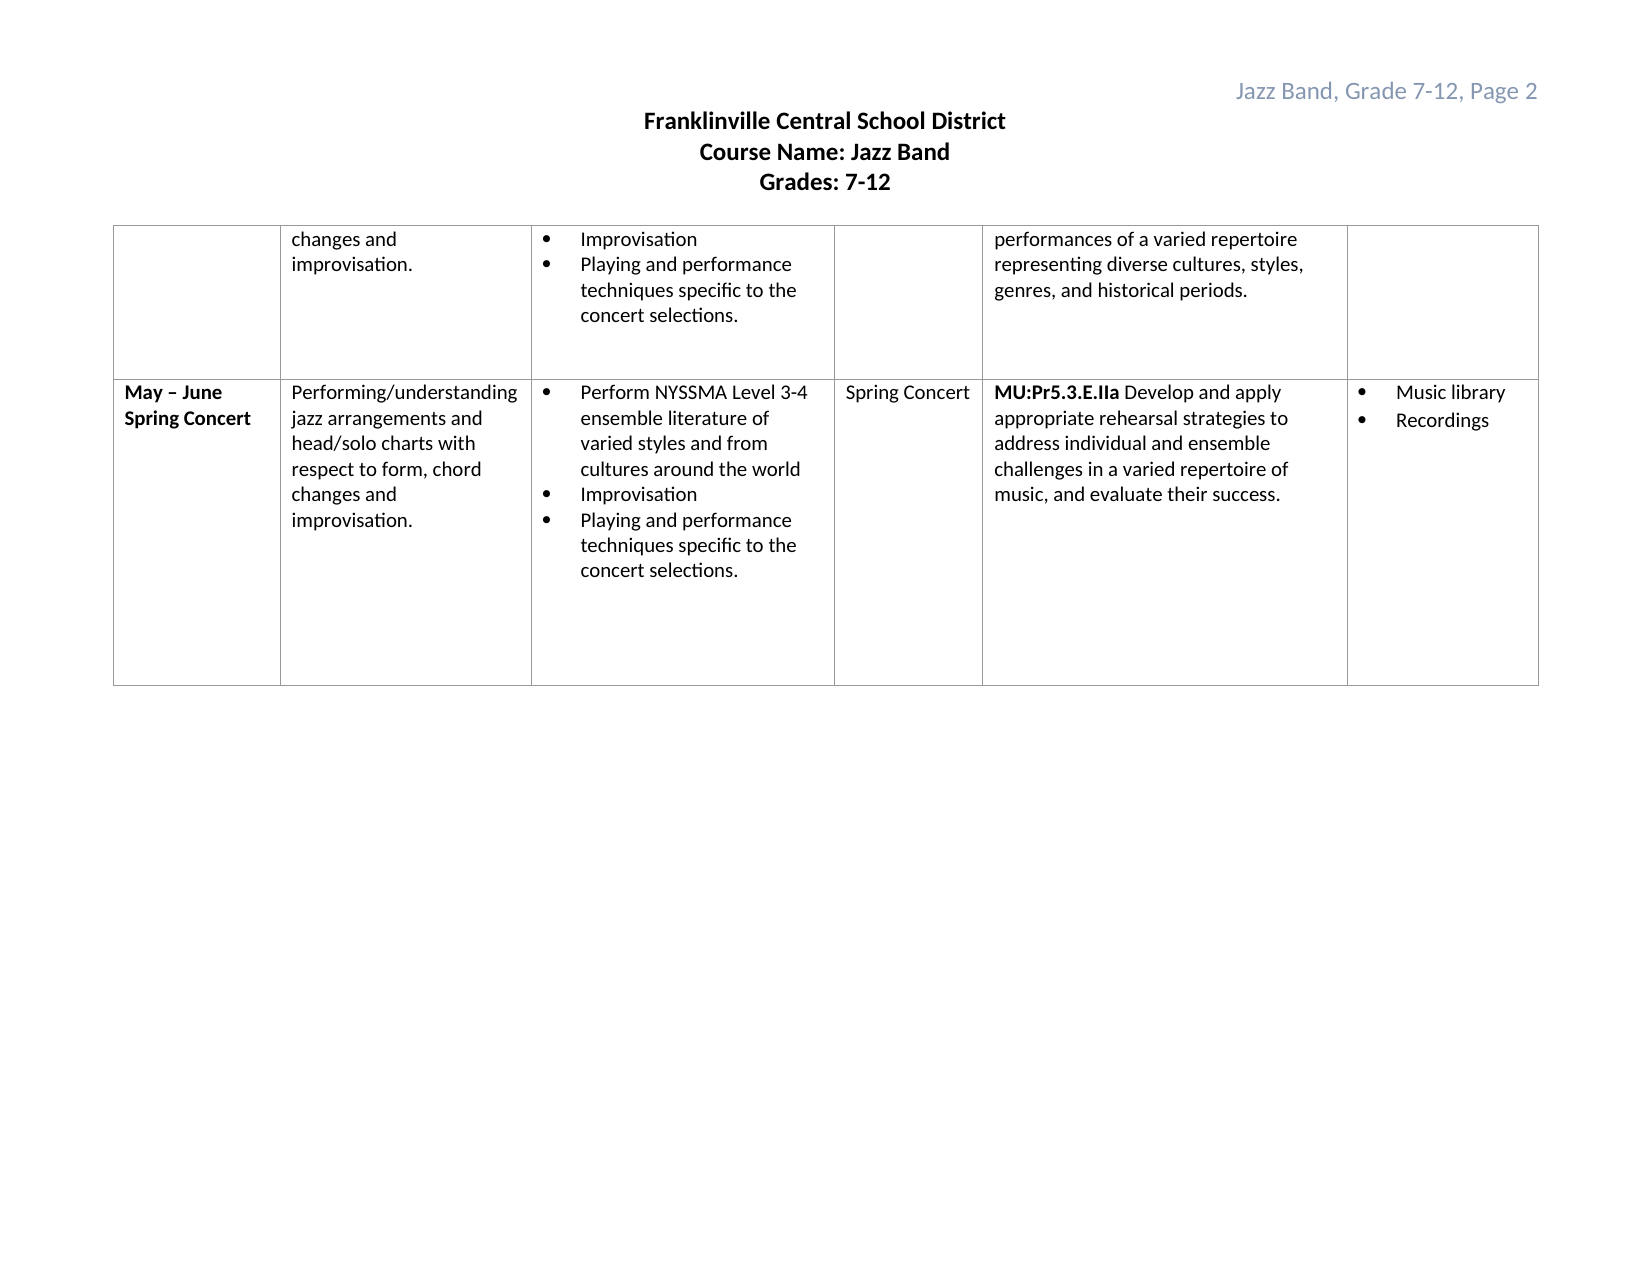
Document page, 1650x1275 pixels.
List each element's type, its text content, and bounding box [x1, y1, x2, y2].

table_cell Spring Concert [835, 380, 982, 685]
table_cell Performing/understanding jazz arrangements and head/solo charts with respect to form, chord changes and improvisation. [281, 380, 531, 685]
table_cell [983, 226, 1347, 379]
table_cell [114, 226, 280, 379]
table_cell MU:Pr5.3.E.IIa Develop and apply appropriate rehearsal strategies to address individual and ensemble challenges in a varied repertoire of music, and evaluate their success. [983, 380, 1347, 685]
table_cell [532, 226, 834, 379]
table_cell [835, 226, 982, 379]
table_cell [1348, 226, 1538, 379]
table_cell Music library Recordings [1348, 380, 1538, 685]
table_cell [281, 226, 531, 379]
table_cell May – June Spring Concert [114, 380, 280, 685]
